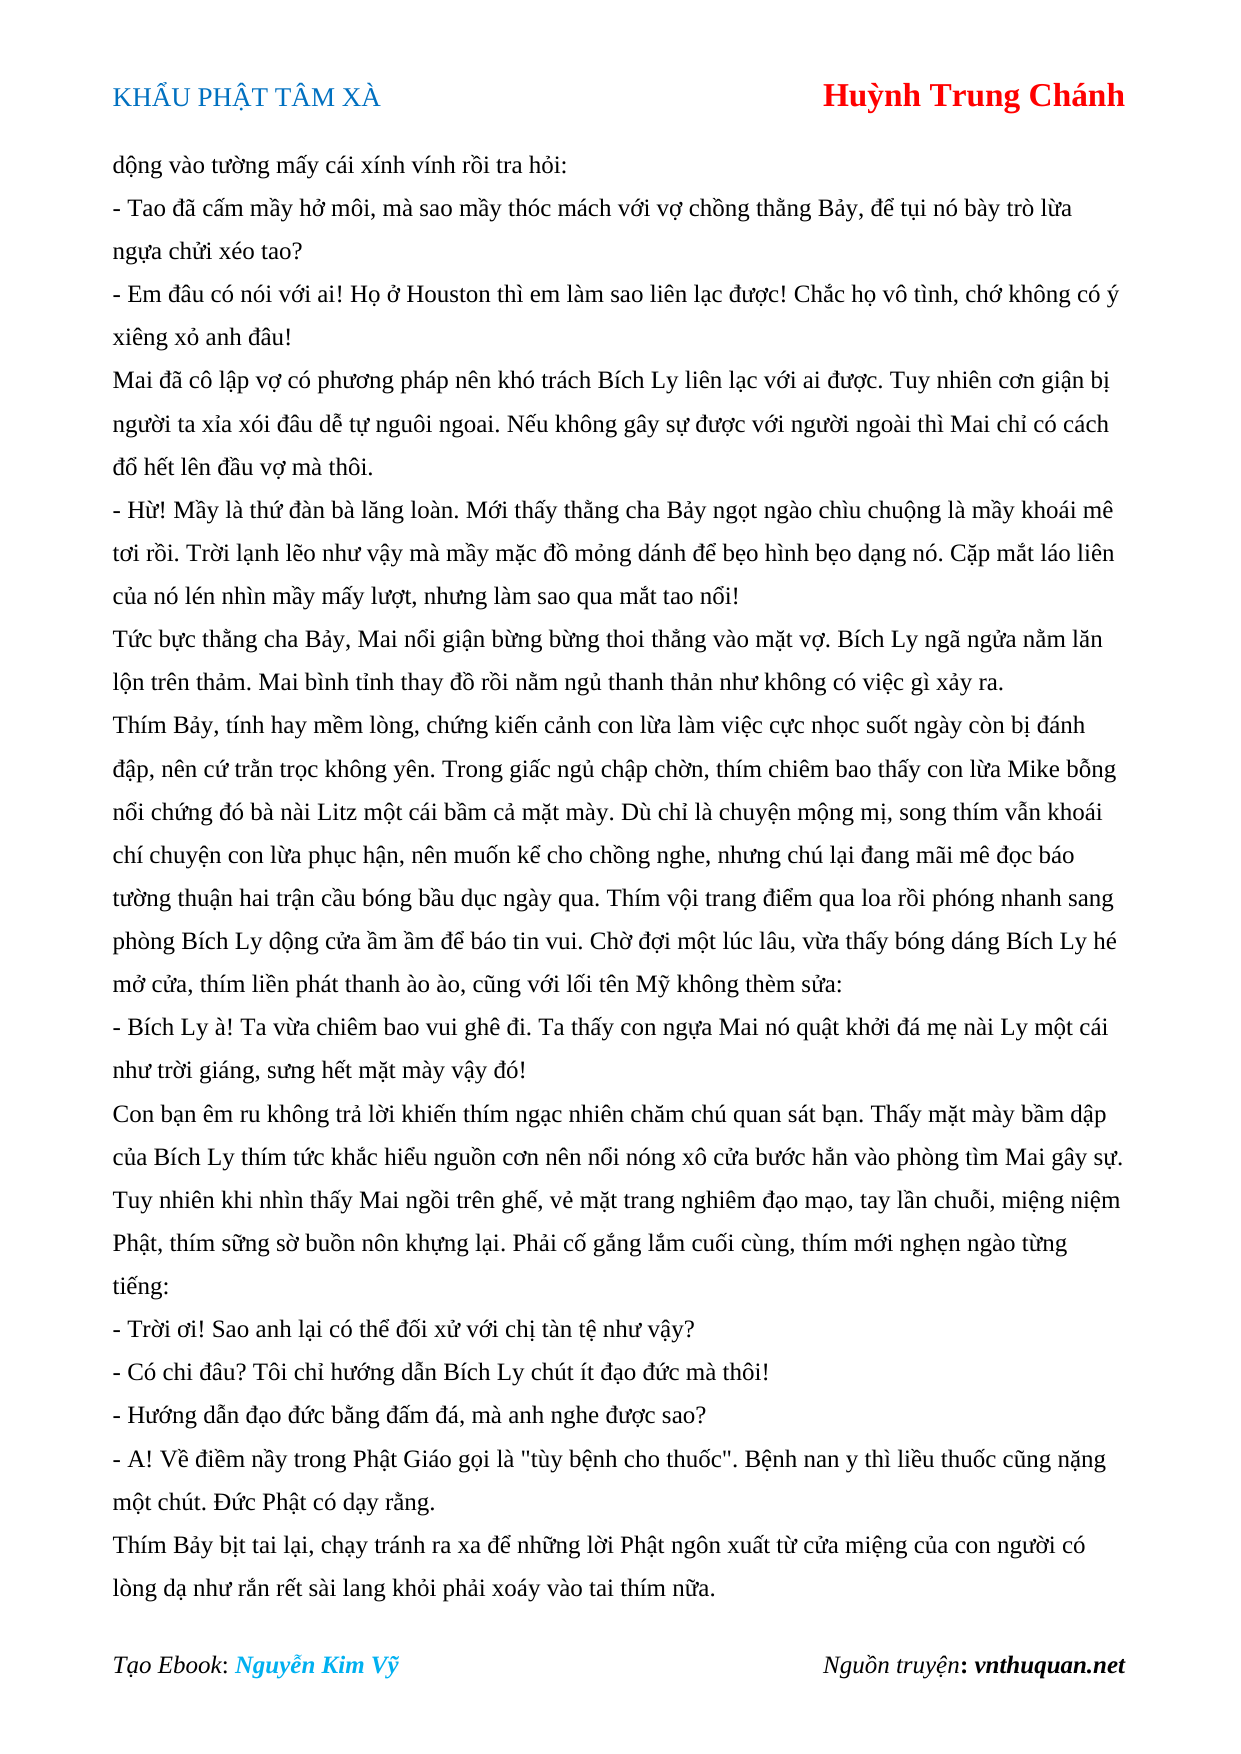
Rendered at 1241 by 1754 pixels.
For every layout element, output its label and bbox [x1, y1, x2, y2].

text [112, 150, 1128, 1602]
